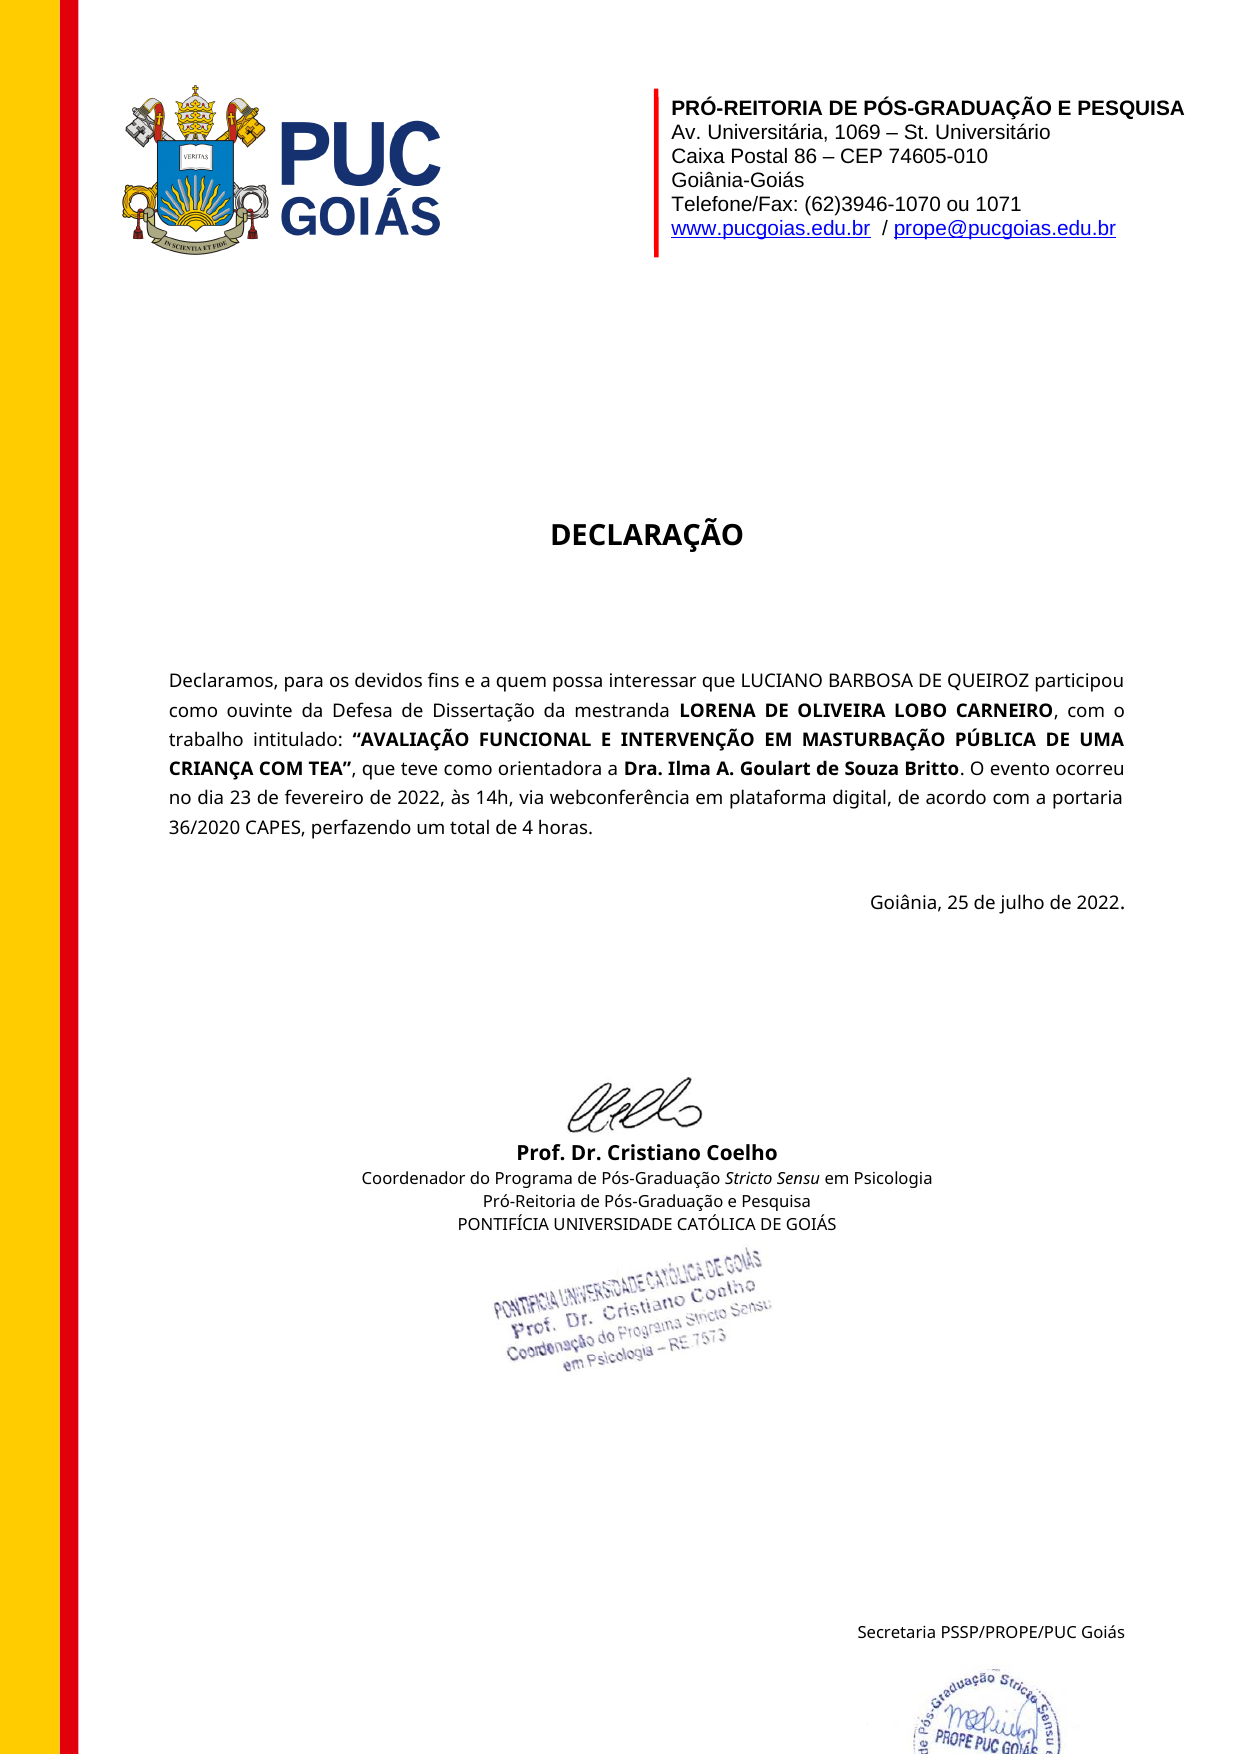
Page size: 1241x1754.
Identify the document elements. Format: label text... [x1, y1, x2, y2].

text Coordenador do Programa de Pós-Graduação Stricto Sensu em Psicologia [169, 1167, 1125, 1189]
picture [93, 61, 469, 277]
text Goiânia, 25 de julho de 2022. [169, 887, 1125, 915]
text PONTIFÍCIA UNIVERSIDADE CATÓLICA DE GOIÁS [169, 1212, 1125, 1235]
text Pró-Reitoria de Pós-Graduação e Pesquisa [169, 1189, 1125, 1212]
picture [852, 1643, 1113, 1754]
text Prof. Dr. Cristiano Coelho [169, 1138, 1125, 1167]
picture [566, 1077, 704, 1137]
picture [491, 1243, 779, 1380]
text DECLARAÇÃO [169, 514, 1125, 554]
text Declaramos, para os devidos fins e a quem possa interessar que LUCIANO BARBOSA DE QUEIROZ participou como ouvinte da Defesa de Dissertação da mestranda LORENA DE OLIVEIRA LOBO CARNEIRO, com o trabalho intitulado: “AVALIAÇÃO FUNCIONAL E INTERVENÇÃO EM MASTURBAÇÃO PÚBLICA DE UMA CRIANÇA COM TEA”, que teve como orientadora a Dra. Ilma A. Goulart de Souza Britto. O evento ocorreu no dia 23 de fevereiro de 2022, às 14h, via webconferência em plataforma digital, de acordo com a portaria 36/2020 CAPES, perfazendo um total de 4 horas. [169, 668, 1125, 839]
text Secretaria PSSP/PROPE/PUC Goiás [169, 1621, 1125, 1643]
